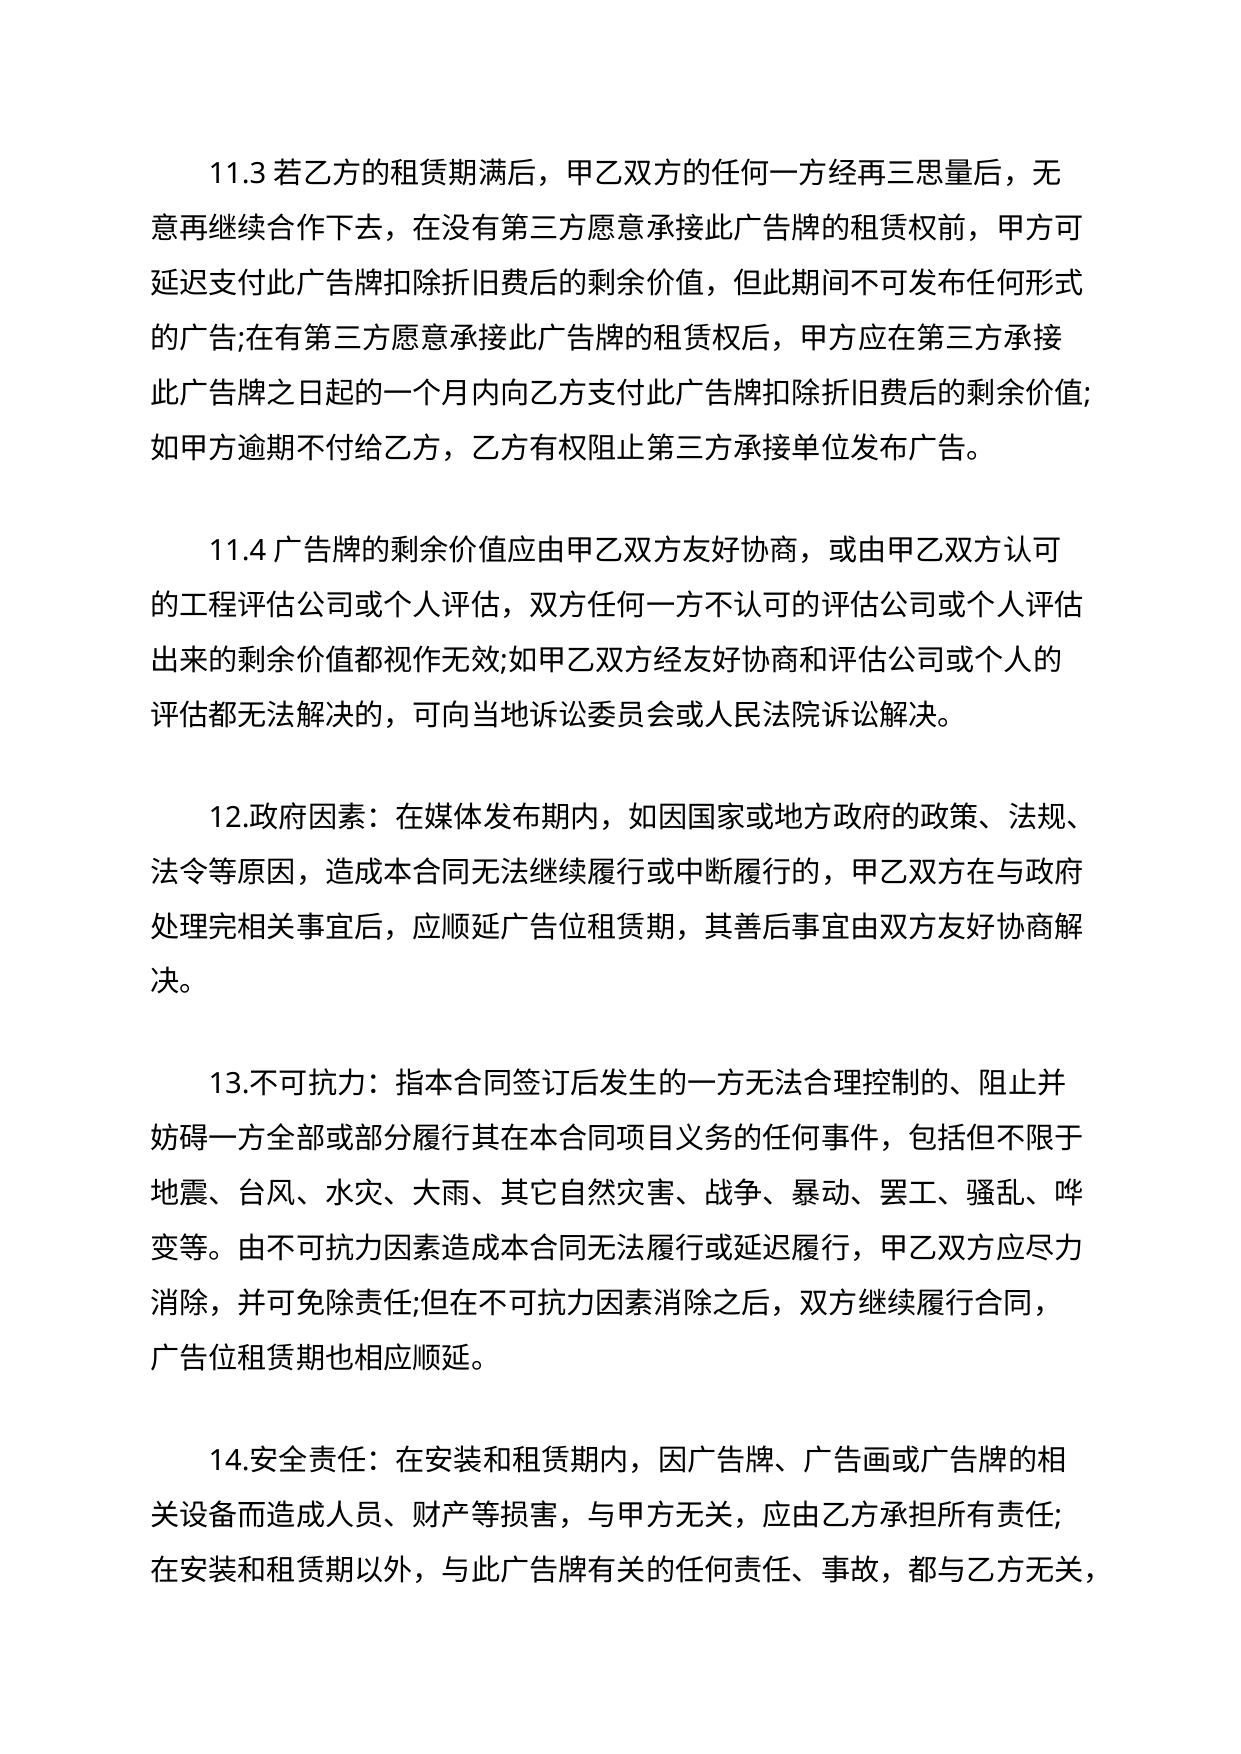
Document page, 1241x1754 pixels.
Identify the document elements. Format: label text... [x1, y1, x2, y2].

text 12.政府因素：在媒体发布期内，如因国家或地方政府的政策、法规、法令等原因，造成本合同无法继续履行或中断履行的，甲乙双方在与政府处理完相关事宜后，应顺延广告位租赁期，其善后事宜由双方友好协商解决。 [150, 793, 1090, 1000]
text 11.4 广告牌的剩余价值应由甲乙双方友好协商，或由甲乙双方认可的工程评估公司或个人评估，双方任何一方不认可的评估公司或个人评估出来的剩余价值都视作无效;如甲乙双方经友好协商和评估公司或个人的评估都无法解决的，可向当地诉讼委员会或人民法院诉讼解决。 [150, 527, 1090, 734]
text 13.不可抗力：指本合同签订后发生的一方无法合理控制的、阻止并妨碍一方全部或部分履行其在本合同项目义务的任何事件，包括但不限于地震、台风、水灾、大雨、其它自然灾害、战争、暴动、罢工、骚乱、哗变等。由不可抗力因素造成本合同无法履行或延迟履行，甲乙双方应尽力消除，并可免除责任;但在不可抗力因素消除之后，双方继续履行合同，广告位租赁期也相应顺延。 [150, 1060, 1090, 1377]
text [150, 1436, 1090, 1588]
text 11.3 若乙方的租赁期满后，甲乙双方的任何一方经再三思量后，无意再继续合作下去，在没有第三方愿意承接此广告牌的租赁权前，甲方可延迟支付此广告牌扣除折旧费后的剩余价值，但此期间不可发布任何形式的广告;在有第三方愿意承接此广告牌的租赁权后，甲方应在第三方承接此广告牌之日起的一个月内向乙方支付此广告牌扣除折旧费后的剩余价值;如甲方逾期不付给乙方，乙方有权阻止第三方承接单位发布广告。 [150, 150, 1090, 467]
